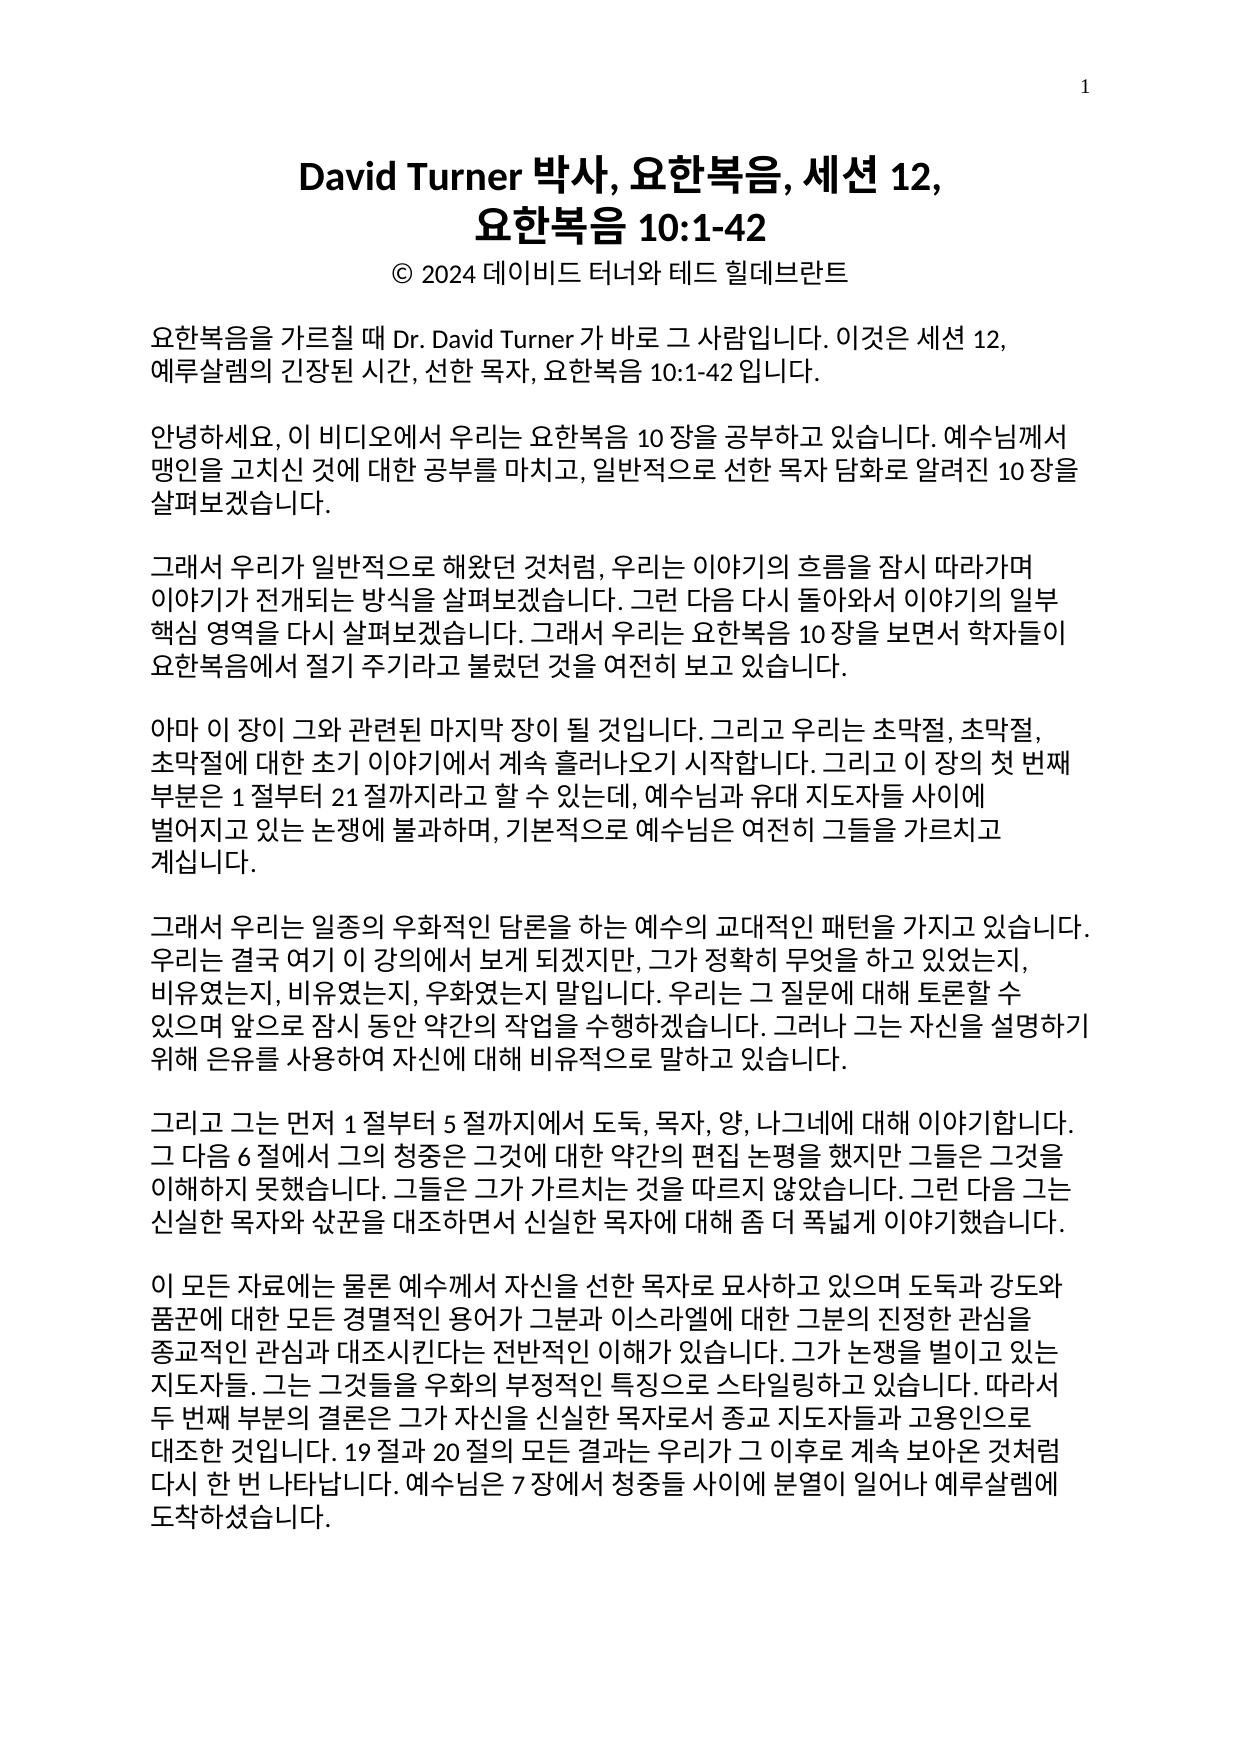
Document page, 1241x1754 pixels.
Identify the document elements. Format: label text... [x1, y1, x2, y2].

text 그래서 우리가 일반적으로 해왔던 것처럼, 우리는 이야기의 흐름을 잠시 따라가며 이야기가 전개되는 방식을 살펴보겠습니다. 그런 다음 다시 돌아와서 이야기의 일부 핵심 영역을 다시 살펴보겠습니다. 그래서 우리는 요한복음 10장을 보면서 학자들이 요한복음에서 절기 주기라고 불렀던 것을 여전히 보고 있습니다. [150, 551, 1090, 683]
text 안녕하세요, 이 비디오에서 우리는 요한복음 10장을 공부하고 있습니다. 예수님께서 맹인을 고치신 것에 대한 공부를 마치고, 일반적으로 선한 목자 담화로 알려진 10장을 살펴보겠습니다. [150, 421, 1090, 520]
text 요한복음 10:1-42 [150, 201, 1090, 252]
text 아마 이 장이 그와 관련된 마지막 장이 될 것입니다. 그리고 우리는 초막절, 초막절, 초막절에 대한 초기 이야기에서 계속 흘러나오기 시작합니다. 그리고 이 장의 첫 번째 부분은 1절부터 21절까지라고 할 수 있는데, 예수님과 유대 지도자들 사이에 벌어지고 있는 논쟁에 불과하며, 기본적으로 예수님은 여전히 그들을 가르치고 계십니다. [150, 714, 1090, 880]
text 그래서 우리는 일종의 우화적인 담론을 하는 예수의 교대적인 패턴을 가지고 있습니다. 우리는 결국 여기 이 강의에서 보게 되겠지만, 그가 정확히 무엇을 하고 있었는지, 비유였는지, 비유였는지, 우화였는지 말입니다. 우리는 그 질문에 대해 토론할 수 있으며 앞으로 잠시 동안 약간의 작업을 수행하겠습니다. 그러나 그는 자신을 설명하기 위해 은유를 사용하여 자신에 대해 비유적으로 말하고 있습니다. [150, 911, 1090, 1076]
text 요한복음을 가르칠 때 Dr. David Turner가 바로 그 사람입니다. 이것은 세션 12, 예루살렘의 긴장된 시간, 선한 목자, 요한복음 10:1-42입니다. [150, 322, 1090, 388]
text 그리고 그는 먼저 1절부터 5절까지에서 도둑, 목자, 양, 나그네에 대해 이야기합니다. 그 다음 6절에서 그의 청중은 그것에 대한 약간의 편집 논평을 했지만 그들은 그것을 이해하지 못했습니다. 그들은 그가 가르치는 것을 따르지 않았습니다. 그런 다음 그는 신실한 목자와 삯꾼을 대조하면서 신실한 목자에 대해 좀 더 폭넓게 이야기했습니다. [150, 1107, 1090, 1239]
text 이 모든 자료에는 물론 예수께서 자신을 선한 목자로 묘사하고 있으며 도둑과 강도와 품꾼에 대한 모든 경멸적인 용어가 그분과 이스라엘에 대한 그분의 진정한 관심을 종교적인 관심과 대조시킨다는 전반적인 이해가 있습니다. 그가 논쟁을 벌이고 있는 지도자들. 그는 그것들을 우화의 부정적인 특징으로 스타일링하고 있습니다. 따라서 두 번째 부분의 결론은 그가 자신을 신실한 목자로서 종교 지도자들과 고용인으로 대조한 것입니다. 19절과 20절의 모든 결과는 우리가 그 이후로 계속 보아온 것처럼 다시 한 번 나타납니다. 예수님은 7장에서 청중들 사이에 분열이 일어나 예루살렘에 도착하셨습니다. [150, 1270, 1090, 1534]
text David Turner 박사, 요한복음, 세션 12, [150, 150, 1090, 201]
text © 2024 데이비드 터너와 테드 힐데브란트 [150, 252, 1090, 291]
